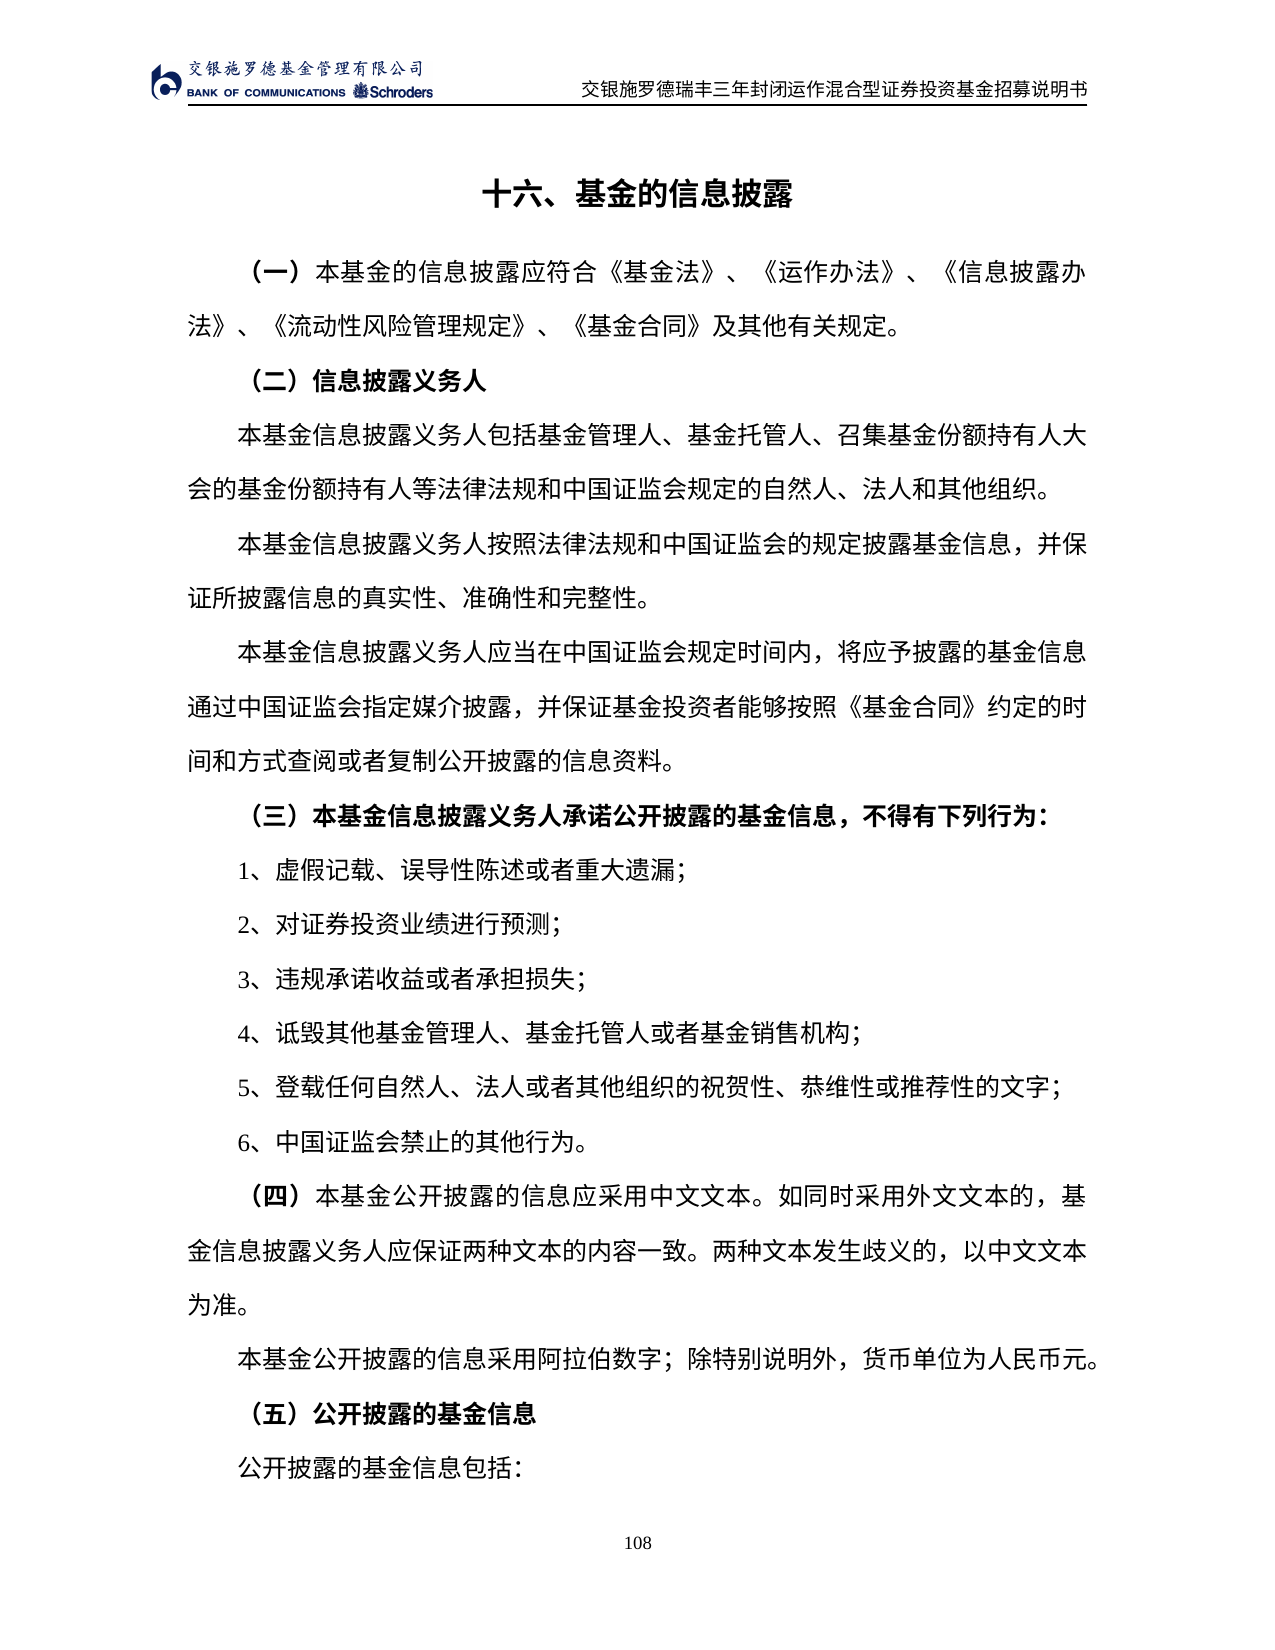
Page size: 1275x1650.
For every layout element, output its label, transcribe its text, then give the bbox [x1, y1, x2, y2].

text 6、中国证监会禁止的其他行为。 [187, 1122, 1087, 1158]
text 5、登载任何自然人、法人或者其他组织的祝贺性、恭维性或推荐性的文字； [187, 1068, 1087, 1104]
text 3、违规承诺收益或者承担损失； [187, 959, 1087, 995]
text 本基金信息披露义务人按照法律法规和中国证监会的规定披露基金信息，并保证所披露信息的真实性、准确性和完整性。 [187, 524, 1087, 615]
text 本基金信息披露义务人包括基金管理人、基金托管人、召集基金份额持有人大会的基金份额持有人等法律法规和中国证监会规定的自然人、法人和其他组织。 [187, 415, 1087, 506]
text （一）本基金的信息披露应符合《基金法》、《运作办法》、《信息披露办法》、《流动性风险管理规定》、《基金合同》及其他有关规定。 [187, 252, 1087, 343]
picture [151, 61, 433, 100]
text 公开披露的基金信息包括： [187, 1448, 1087, 1485]
text 十六、基金的信息披露 [187, 169, 1087, 215]
text 4、诋毁其他基金管理人、基金托管人或者基金销售机构； [187, 1013, 1087, 1050]
text 1、虚假记载、误导性陈述或者重大遗漏； [187, 850, 1087, 887]
text （四）本基金公开披露的信息应采用中文文本。如同时采用外文文本的，基金信息披露义务人应保证两种文本的内容一致。两种文本发生歧义的，以中文文本为准。 [187, 1177, 1087, 1322]
text 本基金公开披露的信息采用阿拉伯数字；除特别说明外，货币单位为人民币元。 [187, 1340, 1087, 1376]
text 2、对证券投资业绩进行预测； [187, 905, 1087, 941]
text 本基金信息披露义务人应当在中国证监会规定时间内，将应予披露的基金信息通过中国证监会指定媒介披露，并保证基金投资者能够按照《基金合同》约定的时间和方式查阅或者复制公开披露的信息资料。 [187, 633, 1087, 778]
text （二）信息披露义务人 [187, 361, 1087, 397]
text （三）本基金信息披露义务人承诺公开披露的基金信息，不得有下列行为： [187, 796, 1087, 832]
text （五）公开披露的基金信息 [187, 1394, 1087, 1430]
